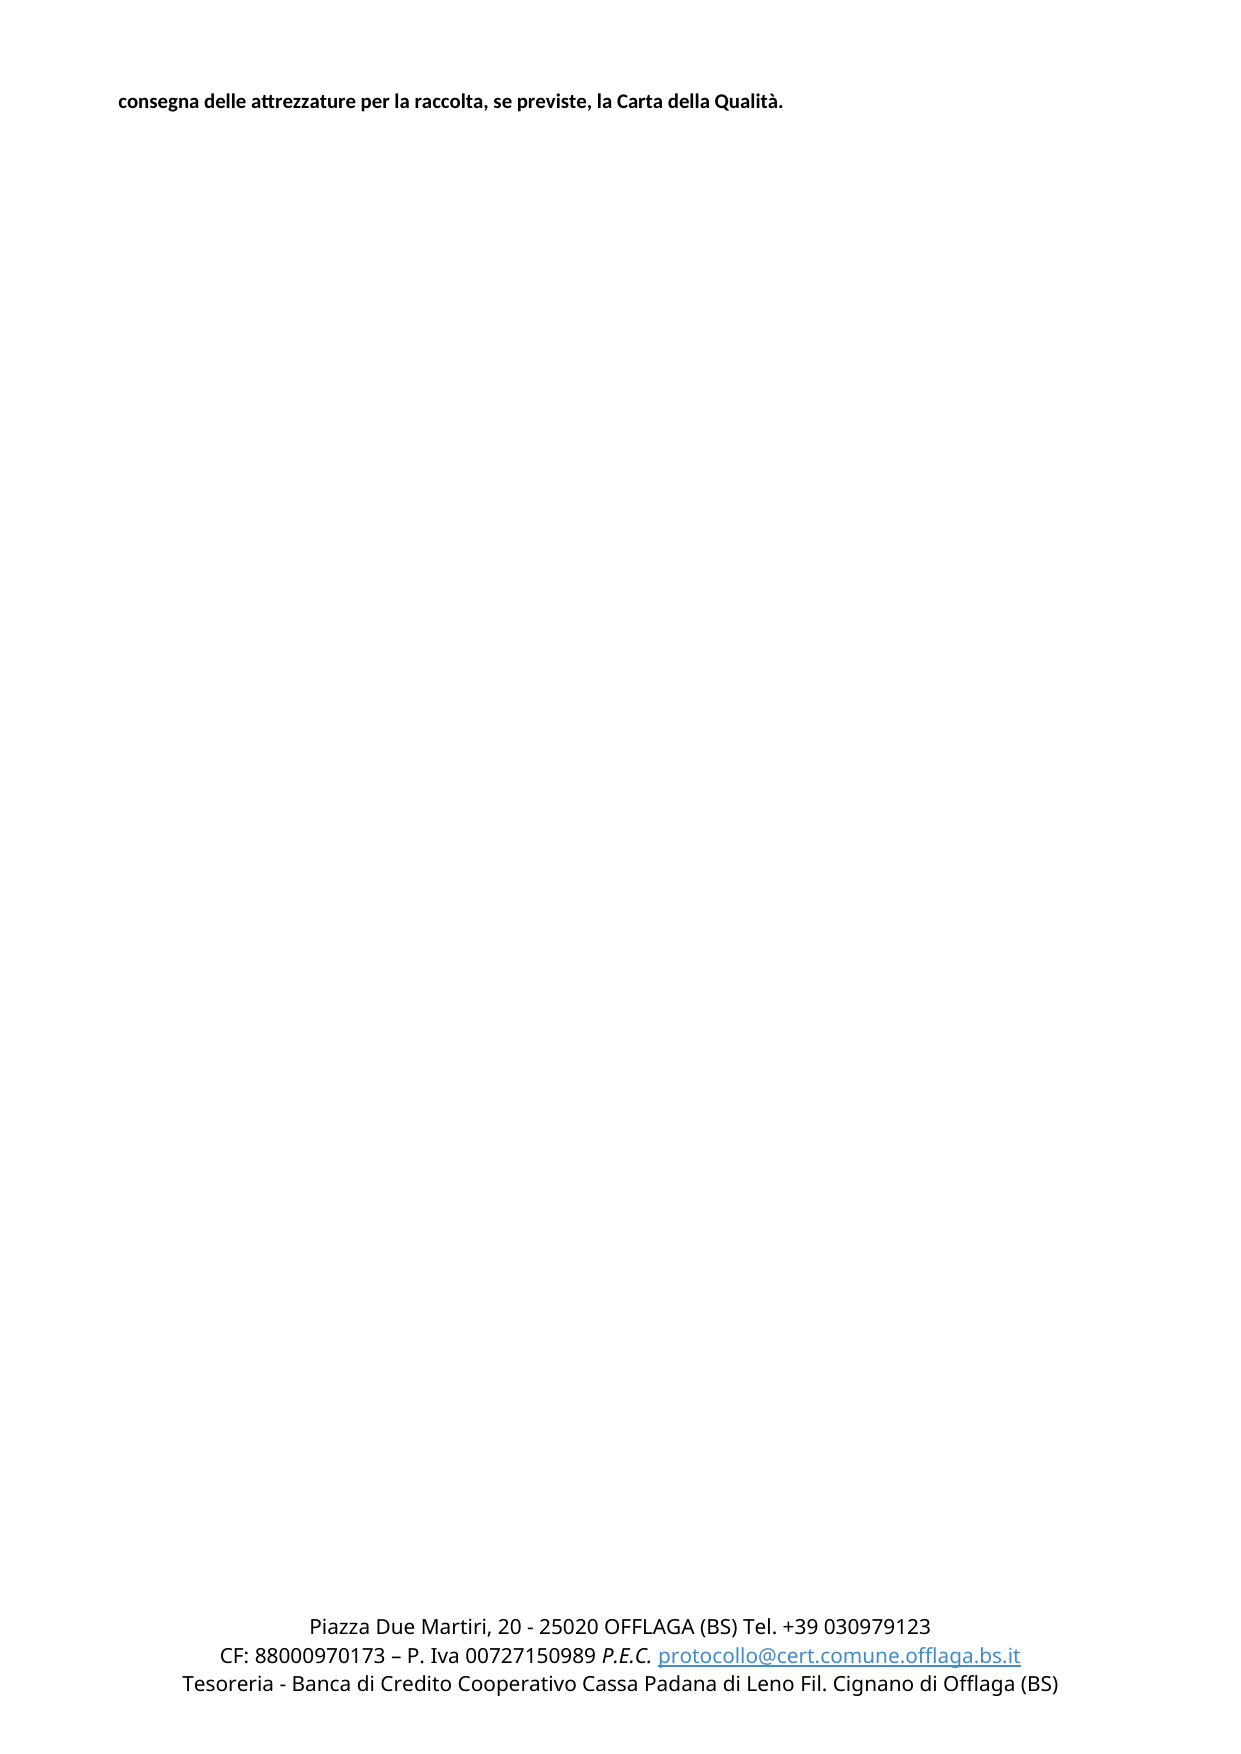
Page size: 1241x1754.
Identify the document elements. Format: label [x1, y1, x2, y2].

text [118, 89, 1122, 113]
